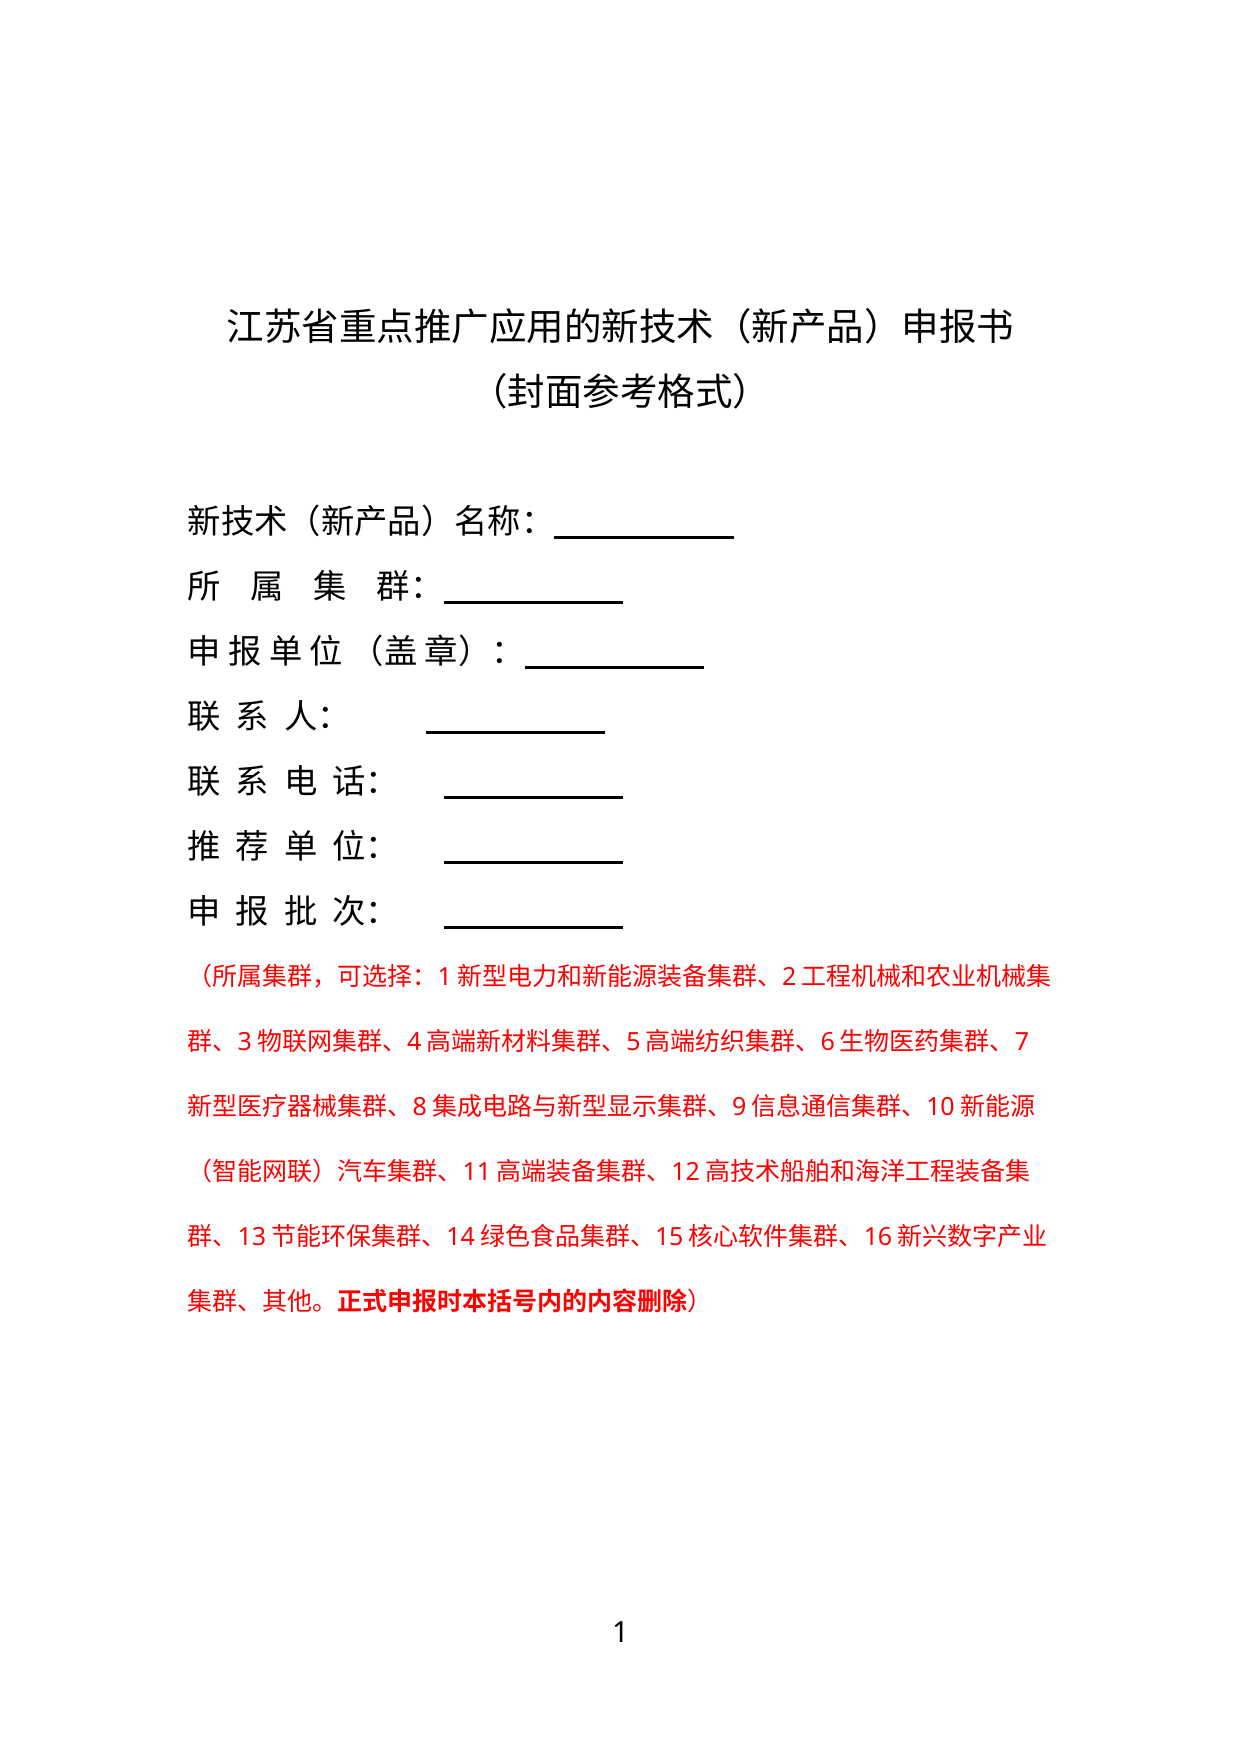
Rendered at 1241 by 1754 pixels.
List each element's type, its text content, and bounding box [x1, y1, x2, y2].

text （所属集群，可选择：1新型电力和新能源装备集群、2工程机械和农业机械集群、3物联网集群、4高端新材料集群、5高端纺织集群、6生物医药集群、7新型医疗器械集群、8集成电路与新型显示集群、9信息通信集群、10新能源（智能网联）汽车集群、11高端装备集群、12高技术船舶和海洋工程装备集群、13节能环保集群、14绿色食品集群、15核心软件集群、16新兴数字产业集群、其他。正式申报时本括号内的内容删除） [187, 942, 1053, 1332]
text （封面参考格式） [187, 357, 1053, 422]
text 所 属 集 群： [187, 552, 1053, 617]
text 联 系 人： [187, 682, 1053, 747]
text 推 荐 单 位： [187, 812, 1053, 877]
text 申 报 单 位 （盖 章）： [187, 617, 1053, 682]
text 江苏省重点推广应用的新技术（新产品）申报书 [187, 292, 1053, 357]
text 联 系 电 话： [187, 747, 1053, 812]
text 新技术（新产品）名称： [187, 487, 1053, 552]
text 申 报 批 次： [187, 877, 1053, 942]
